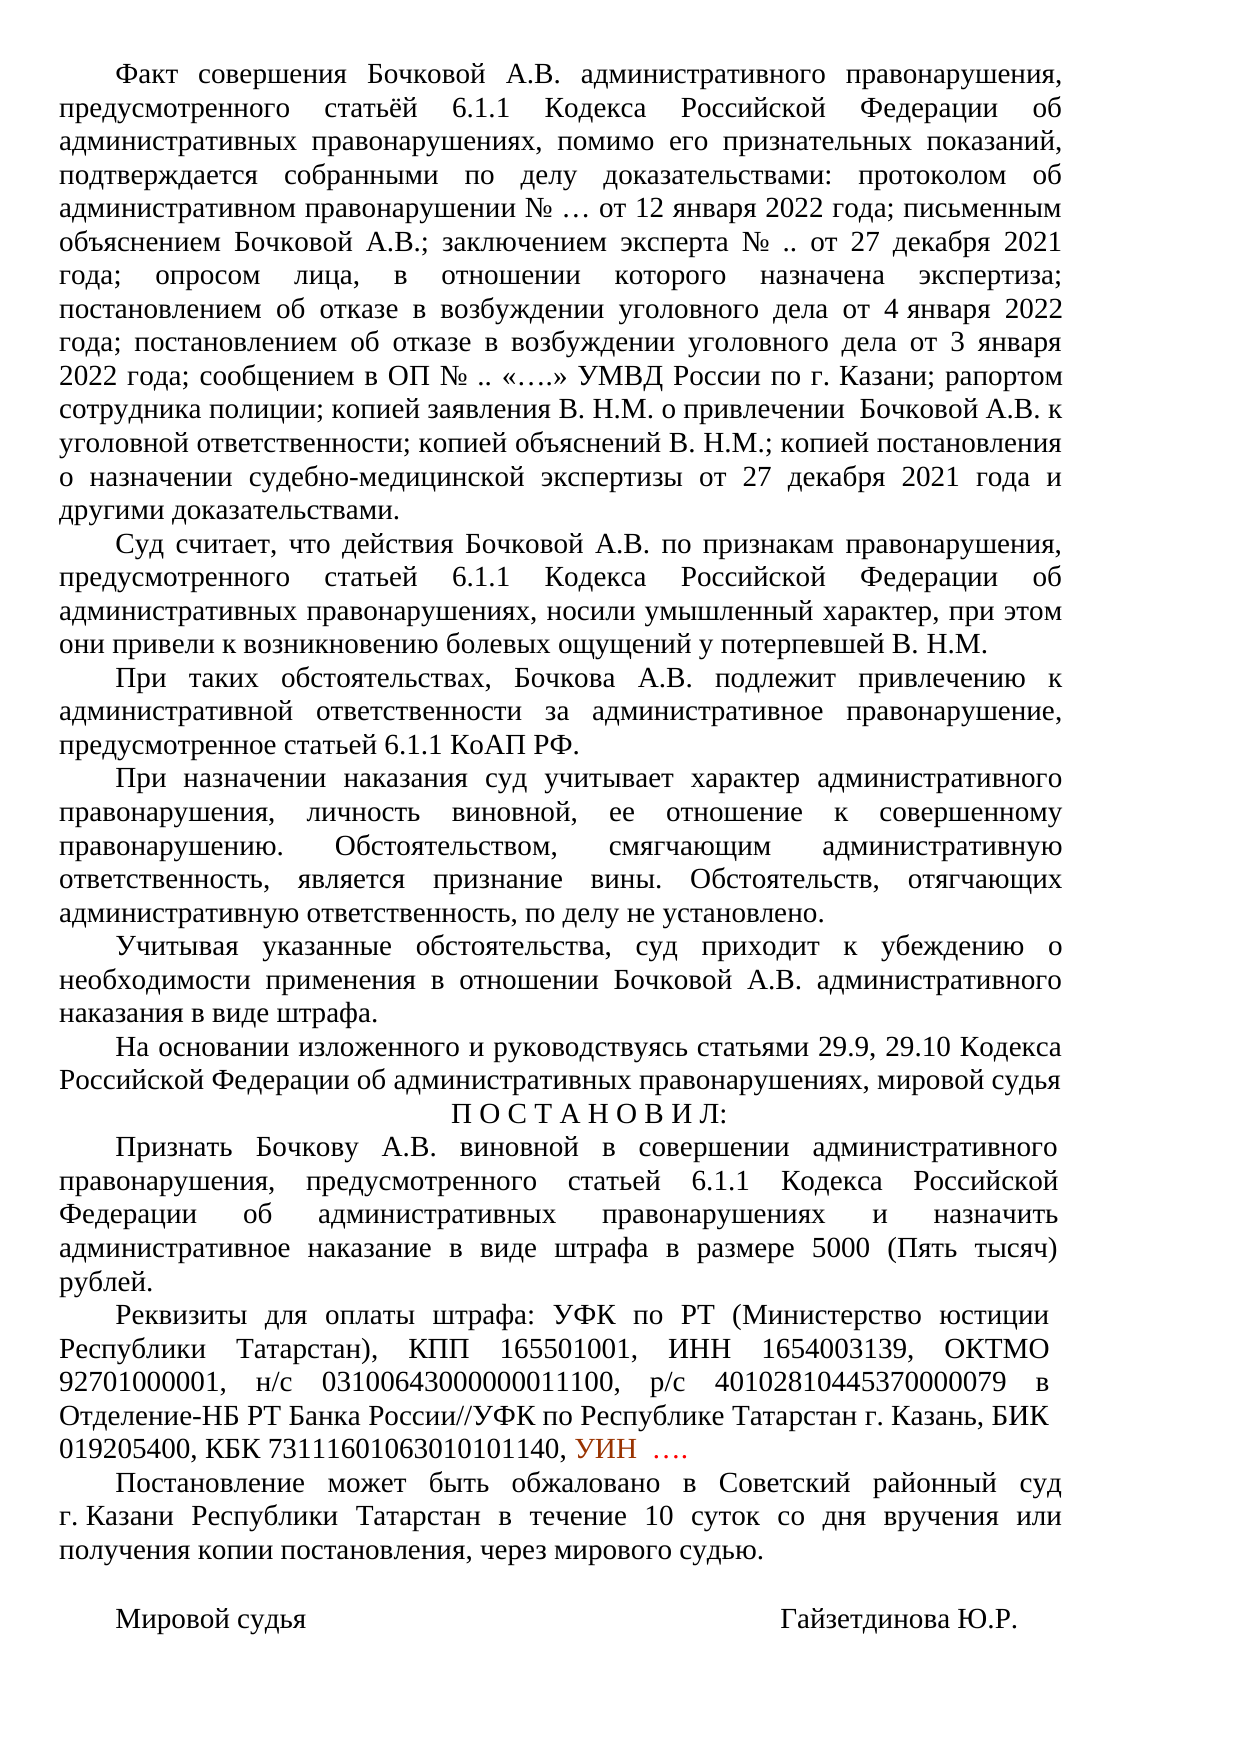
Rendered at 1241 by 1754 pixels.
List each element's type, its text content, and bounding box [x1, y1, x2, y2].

text Реквизиты для оплаты штрафа: УФК по РТ (Министерство юстиции Республики Татарстан), КПП 165501001, ИНН 1654003139, ОКТМО 92701000001, н/с 03100643000000011100, р/с 40102810445370000079 в Отделение-НБ РТ Банка России//УФК по Республике Татарстан г. Казань, БИК 019205400, КБК 73111601063010101140, УИН …. [59, 1297, 1050, 1465]
text На основании изложенного и руководствуясь статьями 29.9, 29.10 Кодекса Российской Федерации об административных правонарушениях, мировой судья [59, 1029, 1063, 1096]
text При таких обстоятельствах, Бочкова А.В. подлежит привлечению к административной ответственности за административное правонарушение, предусмотренное статьей 6.1.1 КоАП РФ. [59, 660, 1063, 761]
text Постановление может быть обжаловано в Советский районный суд г. Казани Республики Татарстан в течение 10 суток со дня вручения или получения копии постановления, через мирового судью. [59, 1465, 1063, 1566]
text Признать Бочкову А.В. виновной в совершении административного правонарушения, предусмотренного статьей 6.1.1 Кодекса Российской Федерации об административных правонарушениях и назначить административное наказание в виде штрафа в размере 5000 (Пять тысяч) рублей. [59, 1129, 1058, 1297]
text Факт совершения Бочковой А.В. административного правонарушения, предусмотренного статьёй 6.1.1 Кодекса Российской Федерации об административных правонарушениях, помимо его признательных показаний, подтверждается собранными по делу доказательствами: протоколом об административном правонарушении № … от 12 января 2022 года; письменным объяснением Бочковой А.В.; заключением эксперта № .. от 27 декабря 2021 года; опросом лица, в отношении которого назначена экспертиза; постановлением об отказе в возбуждении уголовного дела от 4 января 2022 года; постановлением об отказе в возбуждении уголовного дела от 3 января 2022 года; сообщением в ОП № .. «….» УМВД России по г. Казани; рапортом сотрудника полиции; копией заявления В. Н.М. о привлечении Бочковой А.В. к уголовной ответственности; копией объяснений В. Н.М.; копией постановления о назначении судебно-медицинской экспертизы от 27 декабря 2021 года и другими доказательствами. [59, 56, 1063, 526]
text П О С Т А Н О В И Л: [59, 1096, 1063, 1129]
text При назначении наказания суд учитывает характер административного правонарушения, личность виновной, ее отношение к совершенному правонарушению. Обстоятельством, смягчающим административную ответственность, является признание вины. Обстоятельств, отягчающих административную ответственность, по делу не установлено. [59, 761, 1063, 928]
text Мировой судья Гайзетдинова Ю.Р. [59, 1601, 1063, 1635]
text Суд считает, что действия Бочковой А.В. по признакам правонарушения, предусмотренного статьей 6.1.1 Кодекса Российской Федерации об административных правонарушениях, носили умышленный характер, при этом они привели к возникновению болевых ощущений у потерпевшей В. Н.М. [59, 526, 1063, 660]
text Учитывая указанные обстоятельства, суд приходит к убеждению о необходимости применения в отношении Бочковой А.В. административного наказания в виде штрафа. [59, 928, 1063, 1029]
